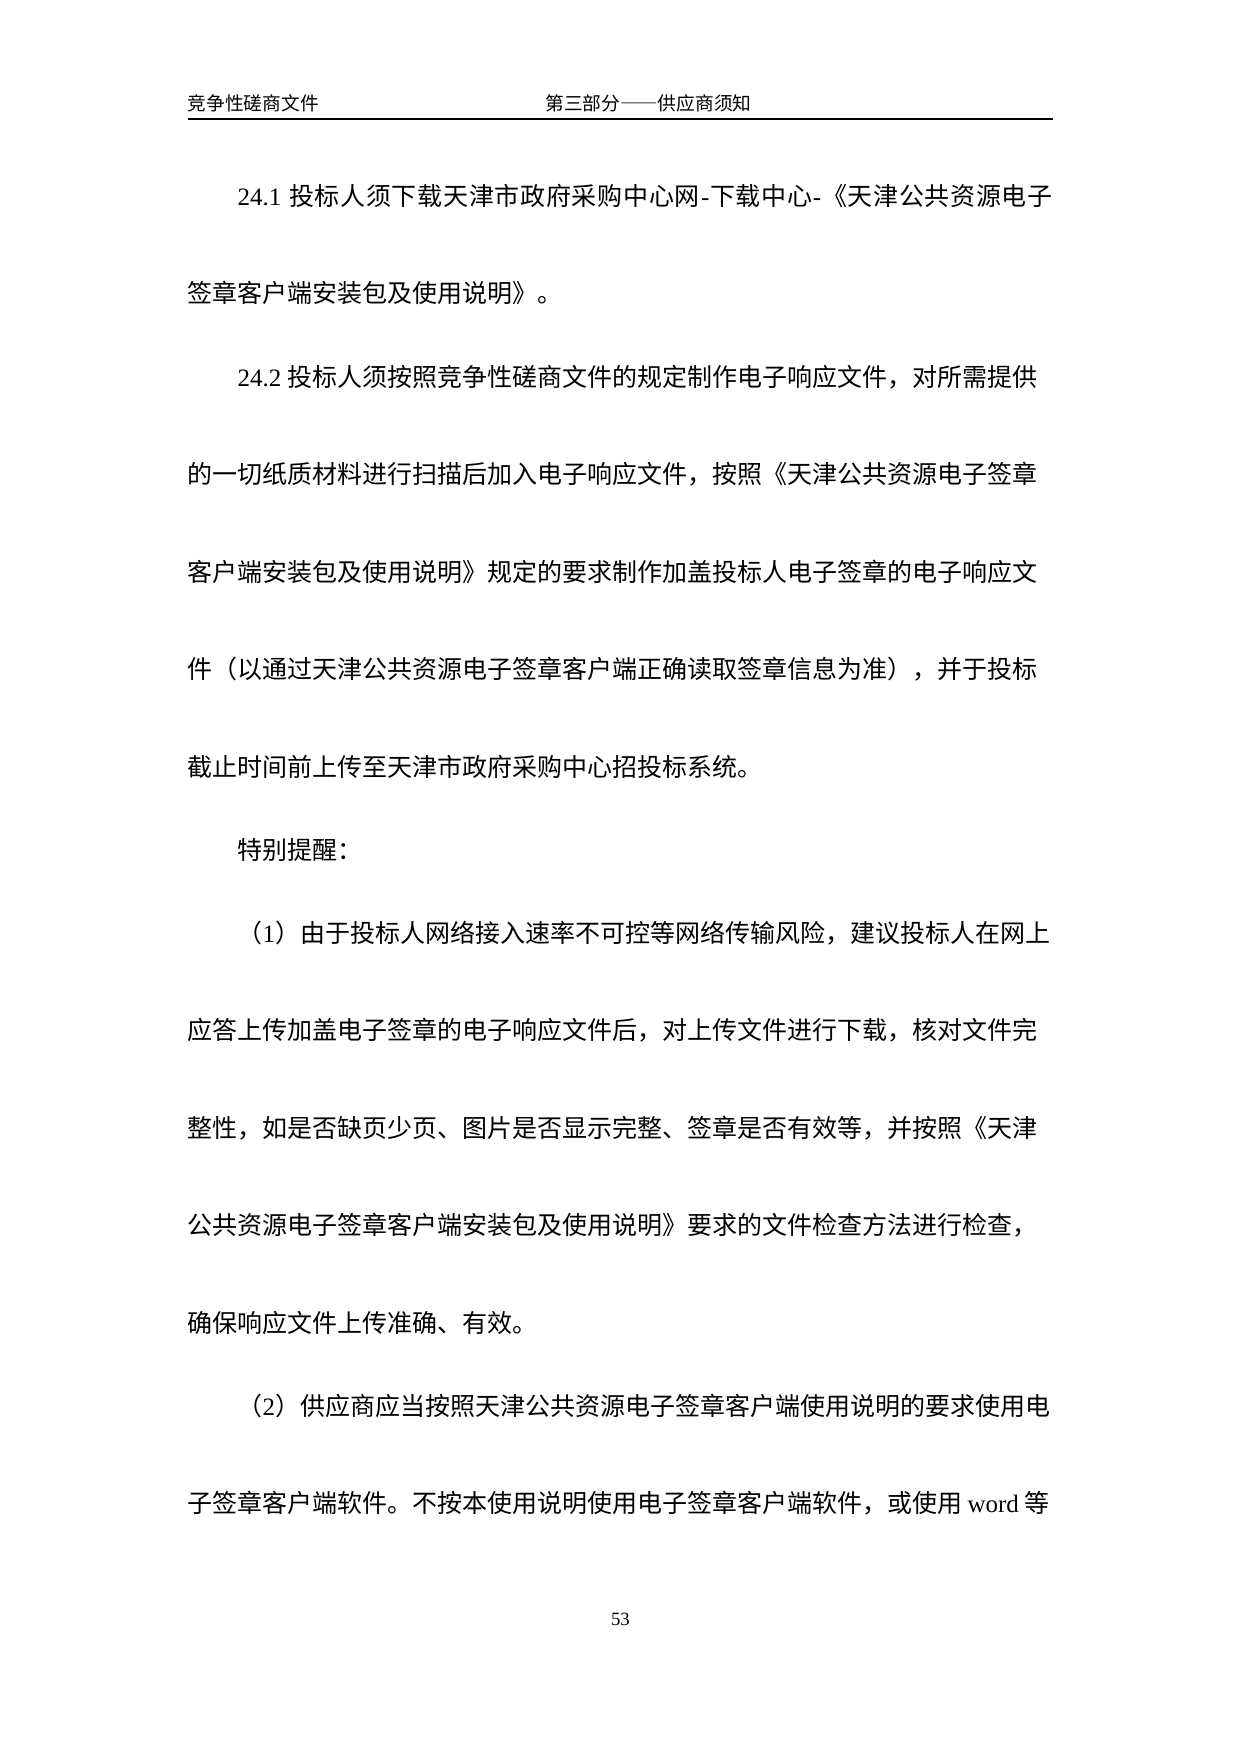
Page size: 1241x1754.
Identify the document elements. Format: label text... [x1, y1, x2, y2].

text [187, 1372, 1053, 1534]
text 特别提醒： [187, 816, 1053, 881]
text （1）由于投标人网络接入速率不可控等网络传输风险，建议投标人在网上应答上传加盖电子签章的电子响应文件后，对上传文件进行下载，核对文件完整性，如是否缺页少页、图片是否显示完整、签章是否有效等，并按照《天津公共资源电子签章客户端安装包及使用说明》要求的文件检查方法进行检查，确保响应文件上传准确、有效。 [187, 899, 1053, 1354]
text 24.2 投标人须按照竞争性磋商文件的规定制作电子响应文件，对所需提供的一切纸质材料进行扫描后加入电子响应文件，按照《天津公共资源电子签章客户端安装包及使用说明》规定的要求制作加盖投标人电子签章的电子响应文件（以通过天津公共资源电子签章客户端正确读取签章信息为准），并于投标截止时间前上传至天津市政府采购中心招投标系统。 [187, 343, 1053, 798]
text 24.1 投标人须下载天津市政府采购中心网-下载中心-《天津公共资源电子签章客户端安装包及使用说明》。 [187, 162, 1053, 324]
